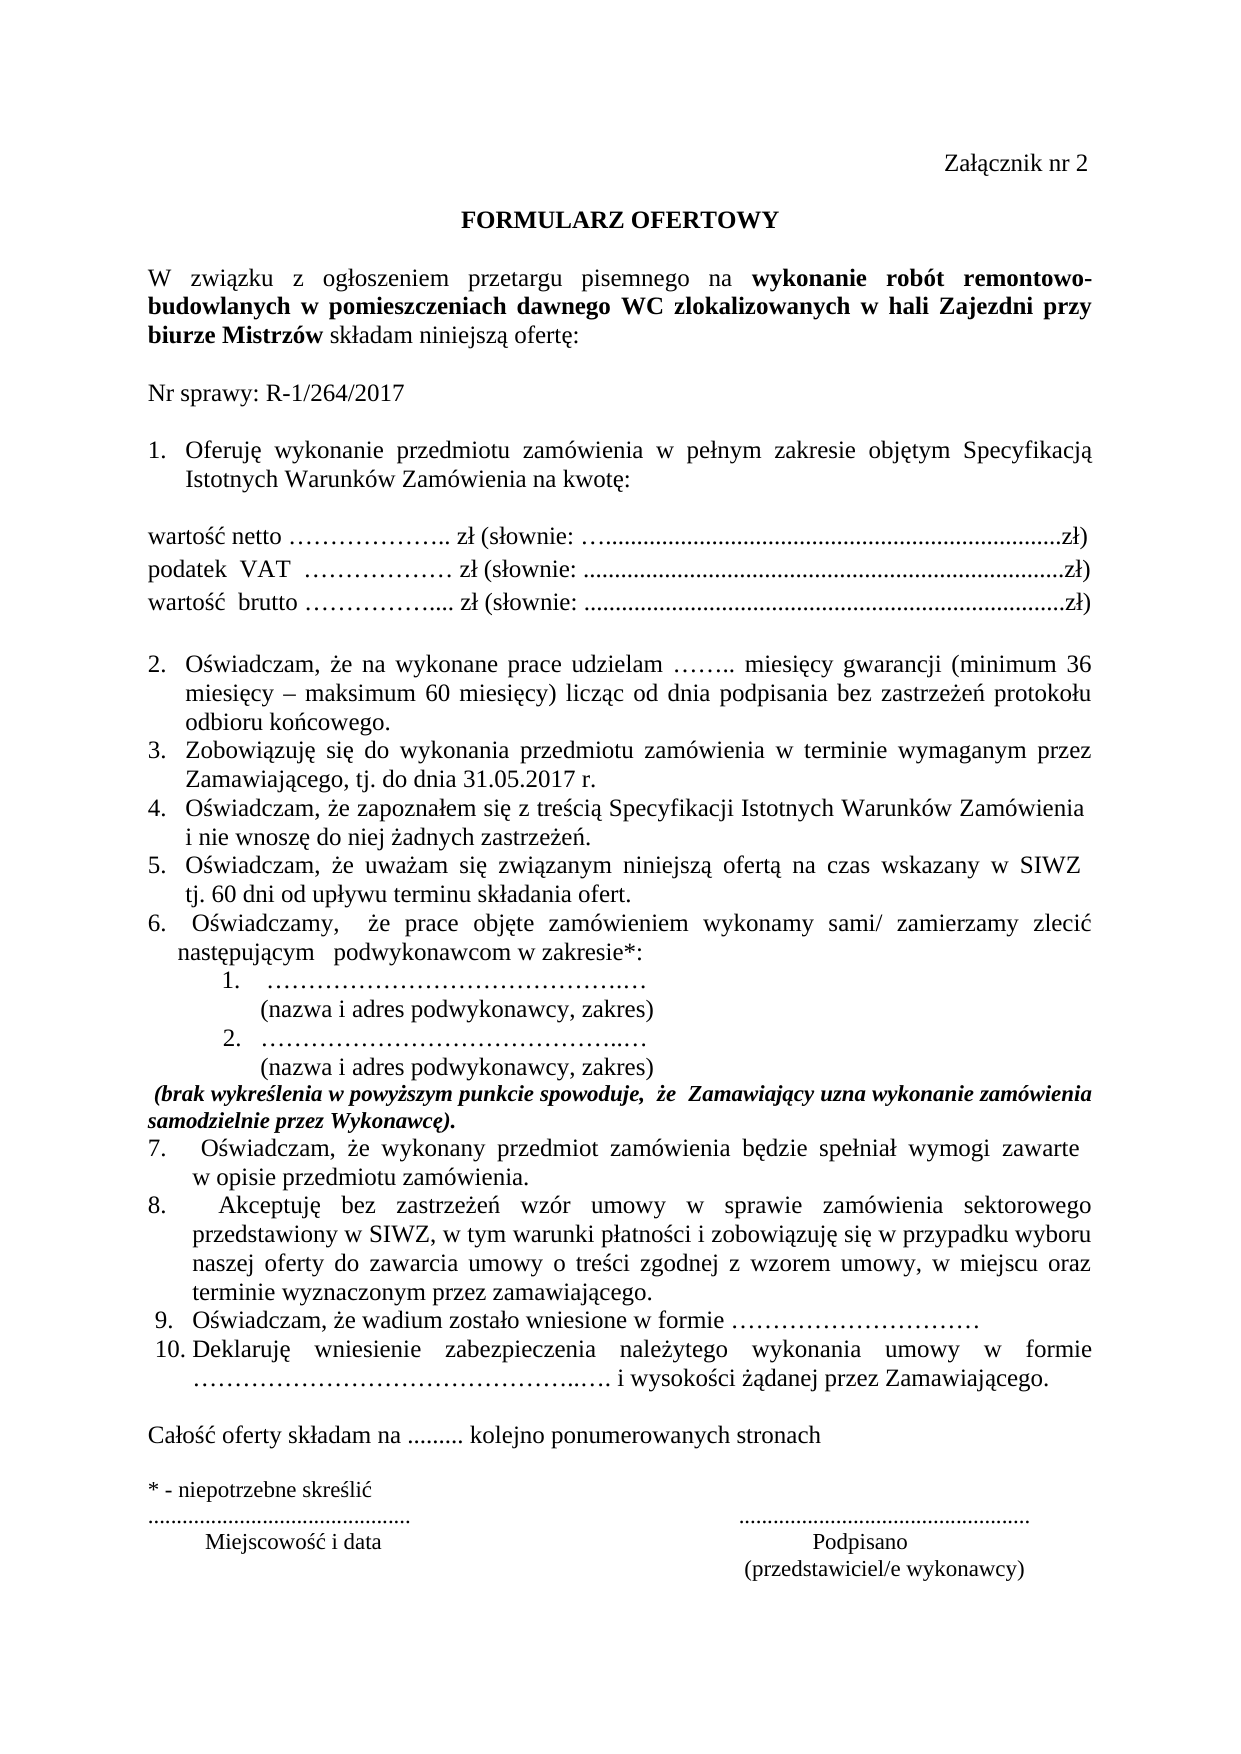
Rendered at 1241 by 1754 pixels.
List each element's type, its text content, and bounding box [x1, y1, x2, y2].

list Oświadczam, że na wykonane prace udzielam …….. miesięcy gwarancji (minimum 36 miesięcy – maksimum 60 miesięcy) licząc od dnia podpisania bez zastrzeżeń protokołu odbioru końcowego. [148, 649, 1093, 735]
list ……………………………………..… [223, 1023, 1093, 1052]
text podatek VAT ……………… zł (słownie: .............................................................................zł) [148, 554, 1093, 583]
list Oferuję wykonanie przedmiotu zamówienia w pełnym zakresie objętym Specyfikacją Istotnych Warunków Zamówienia na kwotę: [148, 435, 1093, 493]
list Oświadczamy, że prace objęte zamówieniem wykonamy sami/ zamierzamy zlecić następującym podwykonawcom w zakresie*: [148, 908, 1093, 965]
text (nazwa i adres podwykonawcy, zakres) [260, 1052, 1093, 1080]
text Załącznik nr 2 [812, 148, 1088, 176]
subtitle FORMULARZ OFERTOWY [148, 205, 1093, 234]
text wartość brutto …………….... zł (słownie: .............................................................................zł) [148, 587, 1093, 616]
text .............................................. ................................................... [148, 1502, 1093, 1528]
text (nazwa i adres podwykonawcy, zakres) [260, 994, 1093, 1023]
list Oświadczam, że wadium zostało wniesione w formie ………………………… [154, 1306, 1093, 1334]
text Nr sprawy: R-1/264/2017 [148, 378, 1093, 406]
text Całość oferty składam na ......... kolejno ponumerowanych stronach [148, 1421, 1093, 1449]
list Akceptuję bez zastrzeżeń wzór umowy w sprawie zamówienia sektorowego przedstawiony w SIWZ, w tym warunki płatności i zobowiązuję się w przypadku wyboru naszej oferty do zawarcia umowy o treści zgodnej z wzorem umowy, w miejscu oraz terminie wyznaczonym przez zamawiającego. [148, 1191, 1093, 1306]
list Oświadczam, że zapoznałem się z treścią Specyfikacji Istotnych Warunków Zamówienia i nie wnoszę do niej żadnych zastrzeżeń. [148, 793, 1093, 850]
text Miejscowość i data Podpisano [148, 1528, 1093, 1555]
list Zobowiązuję się do wykonania przedmiotu zamówienia w terminie wymaganym przez Zamawiającego, tj. do dnia 31.05.2017 r. [148, 735, 1093, 793]
list Oświadczam, że uważam się związanym niniejszą ofertą na czas wskazany w SIWZ tj. 60 dni od upływu terminu składania ofert. [148, 850, 1093, 908]
list …………………………………….… [221, 965, 1093, 994]
text * - niepotrzebne skreślić [148, 1476, 1093, 1502]
text W związku z ogłoszeniem przetargu pisemnego na wykonanie robót remontowo-budowlanych w pomieszczeniach dawnego WC zlokalizowanych w hali Zajezdni przy biurze Mistrzów składam niniejszą ofertę: [148, 263, 1093, 349]
list Oświadczam, że wykonany przedmiot zamówienia będzie spełniał wymogi zawarte w opisie przedmiotu zamówienia. [148, 1133, 1093, 1191]
list Deklaruję wniesienie zabezpieczenia należytego wykonania umowy w formie ………………………………………..…. i wysokości żądanej przez Zamawiającego. [154, 1334, 1093, 1392]
text (brak wykreślenia w powyższym punkcie spowoduje, że Zamawiający uzna wykonanie zamówienia samodzielnie przez Wykonawcę). [148, 1080, 1093, 1133]
text (przedstawiciel/e wykonawcy) [148, 1555, 1179, 1581]
text wartość netto ……………….. zł (słownie: ….........................................................................zł) [148, 521, 1093, 550]
